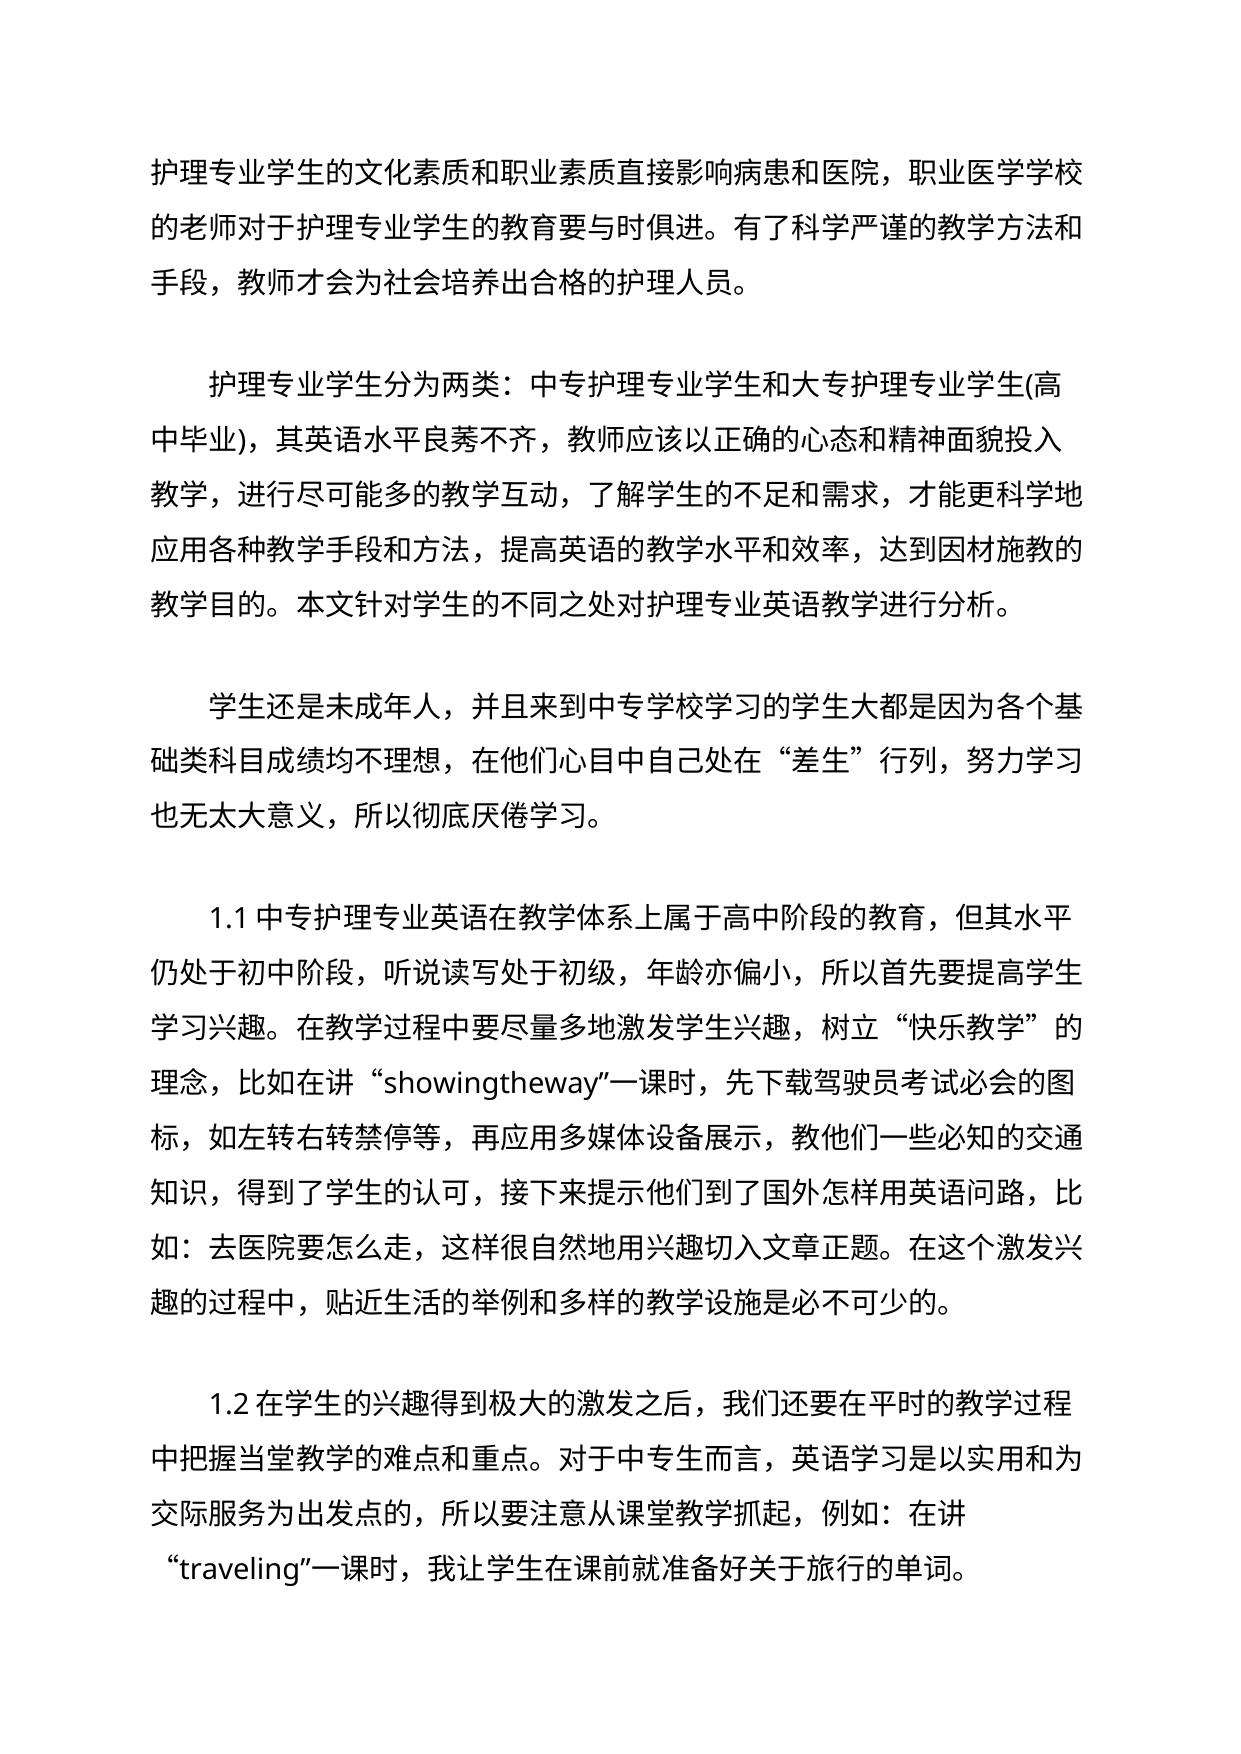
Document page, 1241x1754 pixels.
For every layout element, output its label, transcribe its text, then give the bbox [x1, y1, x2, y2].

text 学生还是未成年人，并且来到中专学校学习的学生大都是因为各个基础类科目成绩均不理想，在他们心目中自己处在“差生”行列，努力学习也无太大意义，所以彻底厌倦学习。 [150, 683, 1090, 835]
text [150, 150, 1090, 302]
text 护理专业学生分为两类：中专护理专业学生和大专护理专业学生(高中毕业)，其英语水平良莠不齐，教师应该以正确的心态和精神面貌投入教学，进行尽可能多的教学互动，了解学生的不足和需求，才能更科学地应用各种教学手段和方法，提高英语的教学水平和效率，达到因材施教的教学目的。本文针对学生的不同之处对护理专业英语教学进行分析。 [150, 362, 1090, 624]
text 1.2在学生的兴趣得到极大的激发之后，我们还要在平时的教学过程中把握当堂教学的难点和重点。对于中专生而言，英语学习是以实用和为交际服务为出发点的，所以要注意从课堂教学抓起，例如：在讲“traveling”一课时，我让学生在课前就准备好关于旅行的单词。 [150, 1381, 1090, 1588]
text 1.1中专护理专业英语在教学体系上属于高中阶段的教育，但其水平仍处于初中阶段，听说读写处于初级，年龄亦偏小，所以首先要提高学生学习兴趣。在教学过程中要尽量多地激发学生兴趣，树立“快乐教学”的理念，比如在讲“showingtheway”一课时，先下载驾驶员考试必会的图标，如左转右转禁停等，再应用多媒体设备展示，教他们一些必知的交通知识，得到了学生的认可，接下来提示他们到了国外怎样用英语问路，比如：去医院要怎么走，这样很自然地用兴趣切入文章正题。在这个激发兴趣的过程中，贴近生活的举例和多样的教学设施是必不可少的。 [150, 895, 1090, 1321]
